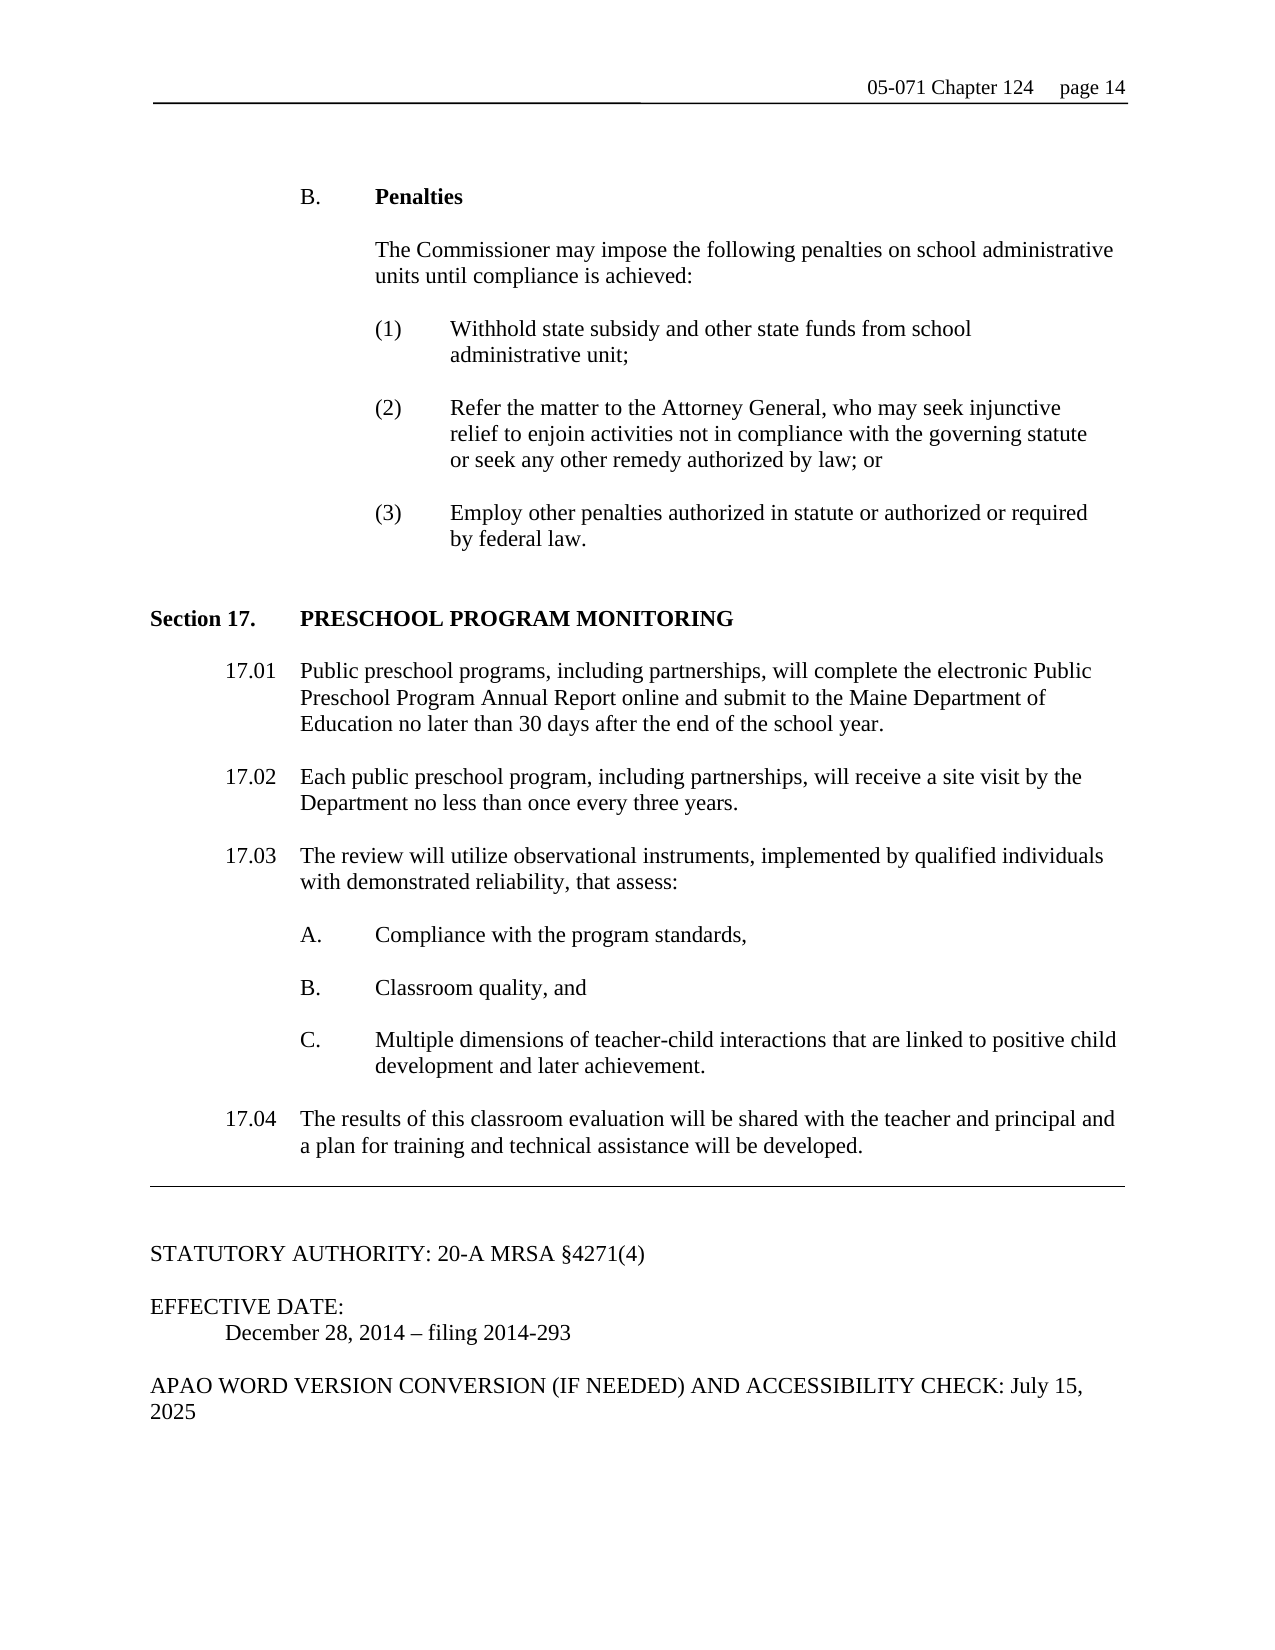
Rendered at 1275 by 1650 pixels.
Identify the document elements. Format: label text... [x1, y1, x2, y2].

text (3) Employ other penalties authorized in statute or authorized or required by federal law. [375, 499, 1106, 552]
text EFFECTIVE DATE: [150, 1293, 1125, 1319]
text STATUTORY AUTHORITY: 20-A MRSA §4271(4) [150, 1240, 1125, 1267]
text December 28, 2014 – filing 2014-293 [150, 1319, 1125, 1346]
list Compliance with the program standards, [300, 921, 1125, 947]
text Section 17. PRESCHOOL PROGRAM MONITORING [150, 604, 1125, 631]
text 17.03 The review will utilize observational instruments, implemented by qualified individuals with demonstrated reliability, that assess: [225, 842, 1125, 894]
text (1) Withhold state subsidy and other state funds from school administrative unit; [375, 315, 1106, 367]
text 17.04 The results of this classroom evaluation will be shared with the teacher and principal and a plan for training and technical assistance will be developed. [225, 1105, 1125, 1158]
text B. Penalties [150, 183, 1125, 209]
text APAO WORD VERSION CONVERSION (IF NEEDED) AND ACCESSIBILITY CHECK: July 15, 2025 [150, 1372, 1125, 1425]
text C. Multiple dimensions of teacher-child interactions that are linked to positive child development and later achievement. [300, 1026, 1125, 1079]
list Classroom quality, and [300, 973, 1125, 1000]
text The Commissioner may impose the following penalties on school administrative units until compliance is achieved: [150, 236, 1125, 288]
text (2) Refer the matter to the Attorney General, who may seek injunctive relief to enjoin activities not in compliance with the governing statute or seek any other remedy authorized by law; or [375, 394, 1106, 473]
text 17.01 Public preschool programs, including partnerships, will complete the electronic Public Preschool Program Annual Report online and submit to the Maine Department of Education no later than 30 days after the end of the school year. [225, 657, 1125, 736]
text 17.02 Each public preschool program, including partnerships, will receive a site visit by the Department no less than once every three years. [225, 763, 1125, 815]
